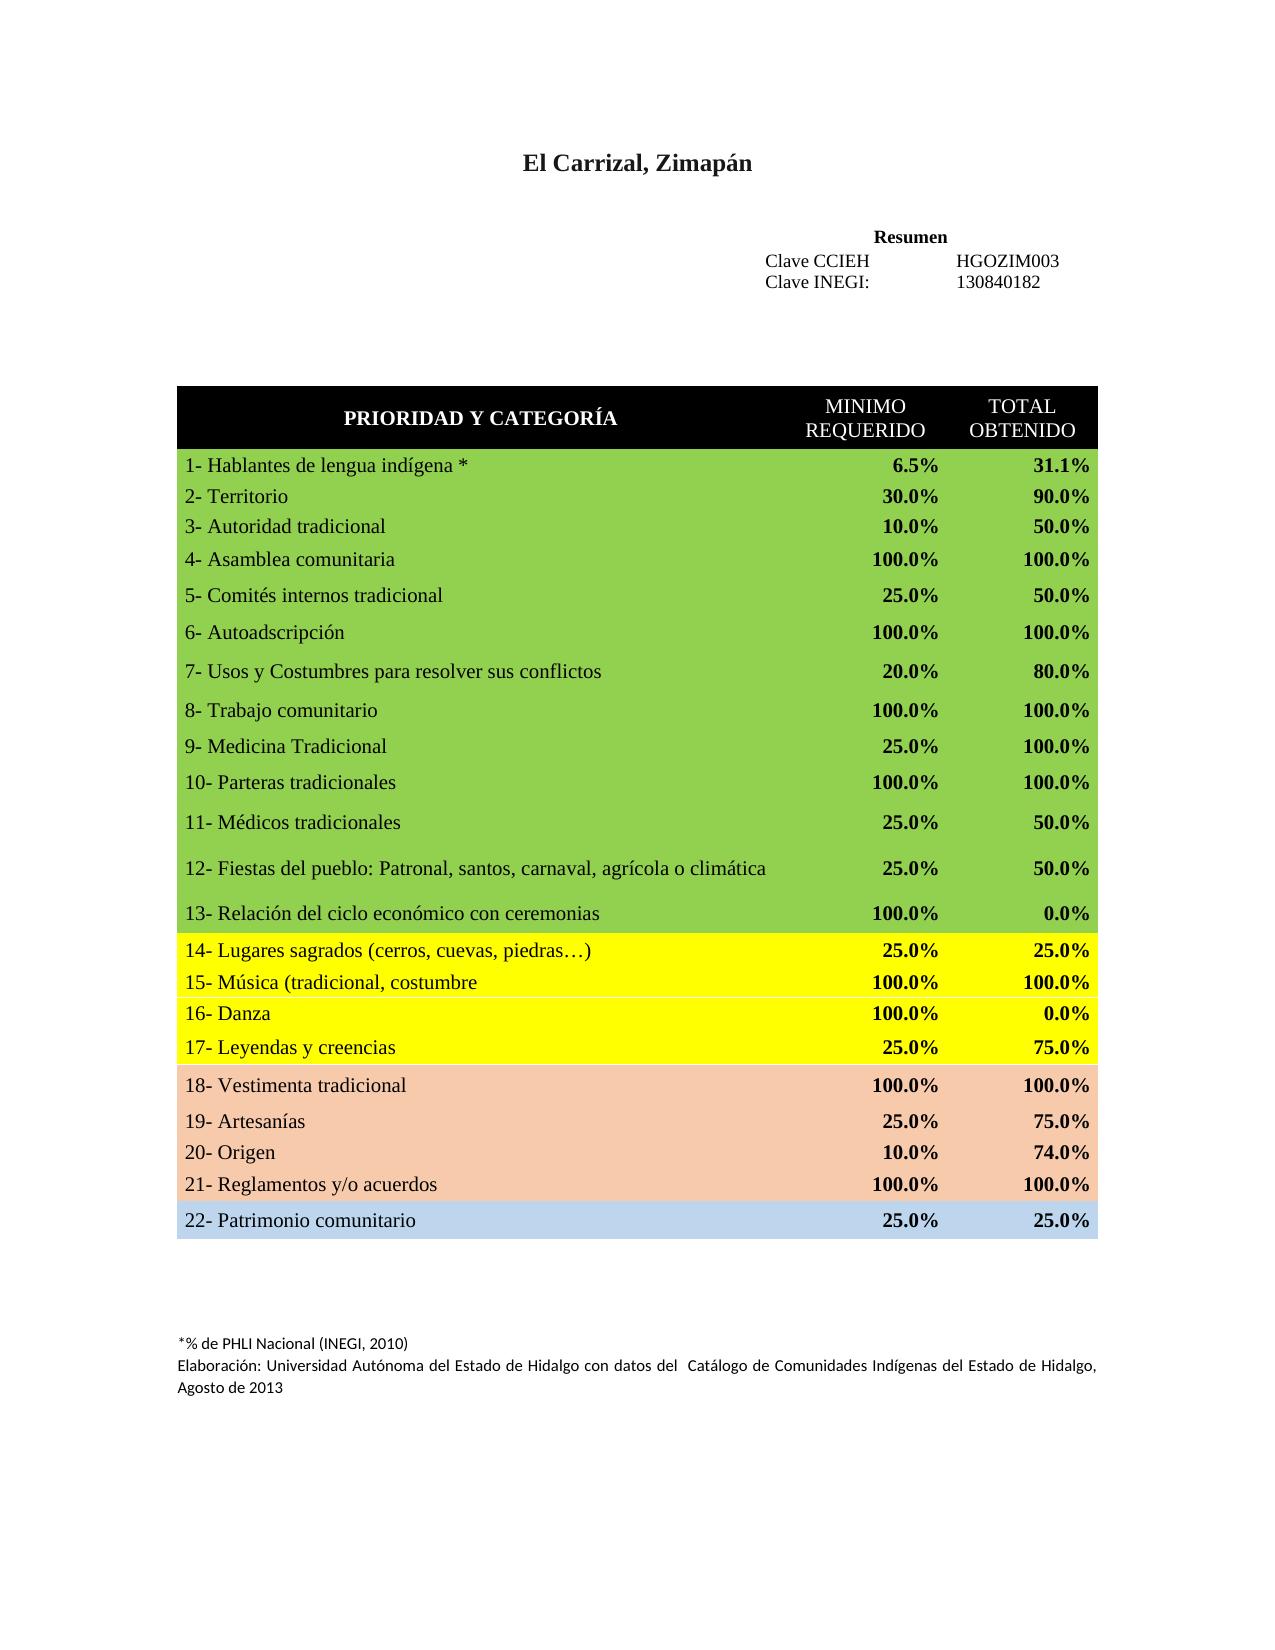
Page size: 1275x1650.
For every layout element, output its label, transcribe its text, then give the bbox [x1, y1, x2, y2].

table_cell 100.0% [784, 1065, 947, 1105]
table_cell 22- Patrimonio comunitario [177, 1201, 784, 1239]
table_cell 31.1% [947, 449, 1098, 480]
table_cell 100.0% [784, 893, 947, 933]
table_header PRIORIDAD Y CATEGORÍA [177, 386, 784, 449]
text *% de PHLI Nacional (INEGI, 2010) [177, 1333, 1098, 1354]
table_cell 5- Comités internos tradicional [177, 577, 784, 613]
table_cell 6- Autoadscripción [177, 613, 784, 651]
table_cell 10.0% [784, 511, 947, 541]
table_header HGOZIM003 [945, 250, 1101, 271]
table_cell 100.0% [947, 729, 1098, 763]
table_cell 90.0% [947, 480, 1098, 511]
table_cell 0.0% [947, 998, 1098, 1029]
table_cell 9- Medicina Tradicional [177, 729, 784, 763]
table_cell 6.5% [784, 449, 947, 480]
table_cell 11- Médicos tradicionales [177, 801, 784, 843]
table_cell 4- Asamblea comunitaria [177, 541, 784, 577]
table_cell 25.0% [947, 1201, 1098, 1239]
table_cell 15- Música (tradicional, costumbre [177, 966, 784, 997]
table_cell 100.0% [947, 1168, 1098, 1201]
table_cell 50.0% [947, 843, 1098, 893]
table_cell 25.0% [947, 933, 1098, 966]
table_cell 7- Usos y Costumbres para resolver sus conflictos [177, 651, 784, 691]
table_cell 100.0% [784, 691, 947, 729]
table_cell 2- Territorio [177, 480, 784, 511]
table_cell 0.0% [947, 893, 1098, 933]
table_cell 13- Relación del ciclo económico con ceremonias [177, 893, 784, 933]
table_cell 80.0% [947, 651, 1098, 691]
table_cell 18- Vestimenta tradicional [177, 1065, 784, 1105]
table_cell 25.0% [784, 729, 947, 763]
table_cell 74.0% [947, 1136, 1098, 1168]
table_cell 100.0% [784, 613, 947, 651]
table_cell 100.0% [947, 541, 1098, 577]
table_cell 19- Artesanías [177, 1105, 784, 1136]
table_cell 100.0% [784, 541, 947, 577]
table_cell 16- Danza [177, 998, 784, 1029]
table_cell 100.0% [947, 1065, 1098, 1105]
table_cell 25.0% [784, 933, 947, 966]
table_cell 21- Reglamentos y/o acuerdos [177, 1168, 784, 1201]
table_cell 30.0% [784, 480, 947, 511]
table_cell 1- Hablantes de lengua indígena * [177, 449, 784, 480]
text Resumen [177, 226, 1098, 248]
table_cell 25.0% [784, 1105, 947, 1136]
table_cell 14- Lugares sagrados (cerros, cuevas, piedras…) [177, 933, 784, 966]
table_header Clave CCIEH [754, 250, 945, 271]
table_cell 100.0% [784, 763, 947, 801]
table_cell 10.0% [784, 1136, 947, 1168]
table_cell 100.0% [947, 613, 1098, 651]
table_cell 130840182 [945, 271, 1101, 293]
table_cell 100.0% [784, 1168, 947, 1201]
table_cell 17- Leyendas y creencias [177, 1029, 784, 1064]
table_cell 100.0% [784, 966, 947, 997]
table_cell 25.0% [784, 801, 947, 843]
table_cell 20.0% [784, 651, 947, 691]
table_cell 100.0% [784, 998, 947, 1029]
table_cell 25.0% [784, 1029, 947, 1064]
table_cell 20- Origen [177, 1136, 784, 1168]
table_cell 25.0% [784, 577, 947, 613]
table_header MINIMO REQUERIDO [784, 386, 947, 449]
table_cell 75.0% [947, 1105, 1098, 1136]
table_cell 8- Trabajo comunitario [177, 691, 784, 729]
table_cell 3- Autoridad tradicional [177, 511, 784, 541]
table_cell 100.0% [947, 691, 1098, 729]
table_cell 100.0% [947, 763, 1098, 801]
table_header TOTAL OBTENIDO [947, 386, 1098, 449]
table_cell 25.0% [784, 843, 947, 893]
table_cell 75.0% [947, 1029, 1098, 1064]
table_cell Clave INEGI: [754, 271, 945, 293]
table_cell 25.0% [784, 1201, 947, 1239]
text El Carrizal, Zimapán [177, 148, 1098, 176]
table_cell 50.0% [947, 801, 1098, 843]
table_cell 12- Fiestas del pueblo: Patronal, santos, carnaval, agrícola o climática [177, 843, 784, 893]
table_cell 50.0% [947, 511, 1098, 541]
table_cell 10- Parteras tradicionales [177, 763, 784, 801]
text Elaboración: Universidad Autónoma del Estado de Hidalgo con datos del Catálogo de Comunidades Indígenas del Estado de Hidalgo, Agosto de 2013 [177, 1355, 1098, 1397]
table_cell 50.0% [947, 577, 1098, 613]
table_cell 100.0% [947, 966, 1098, 997]
